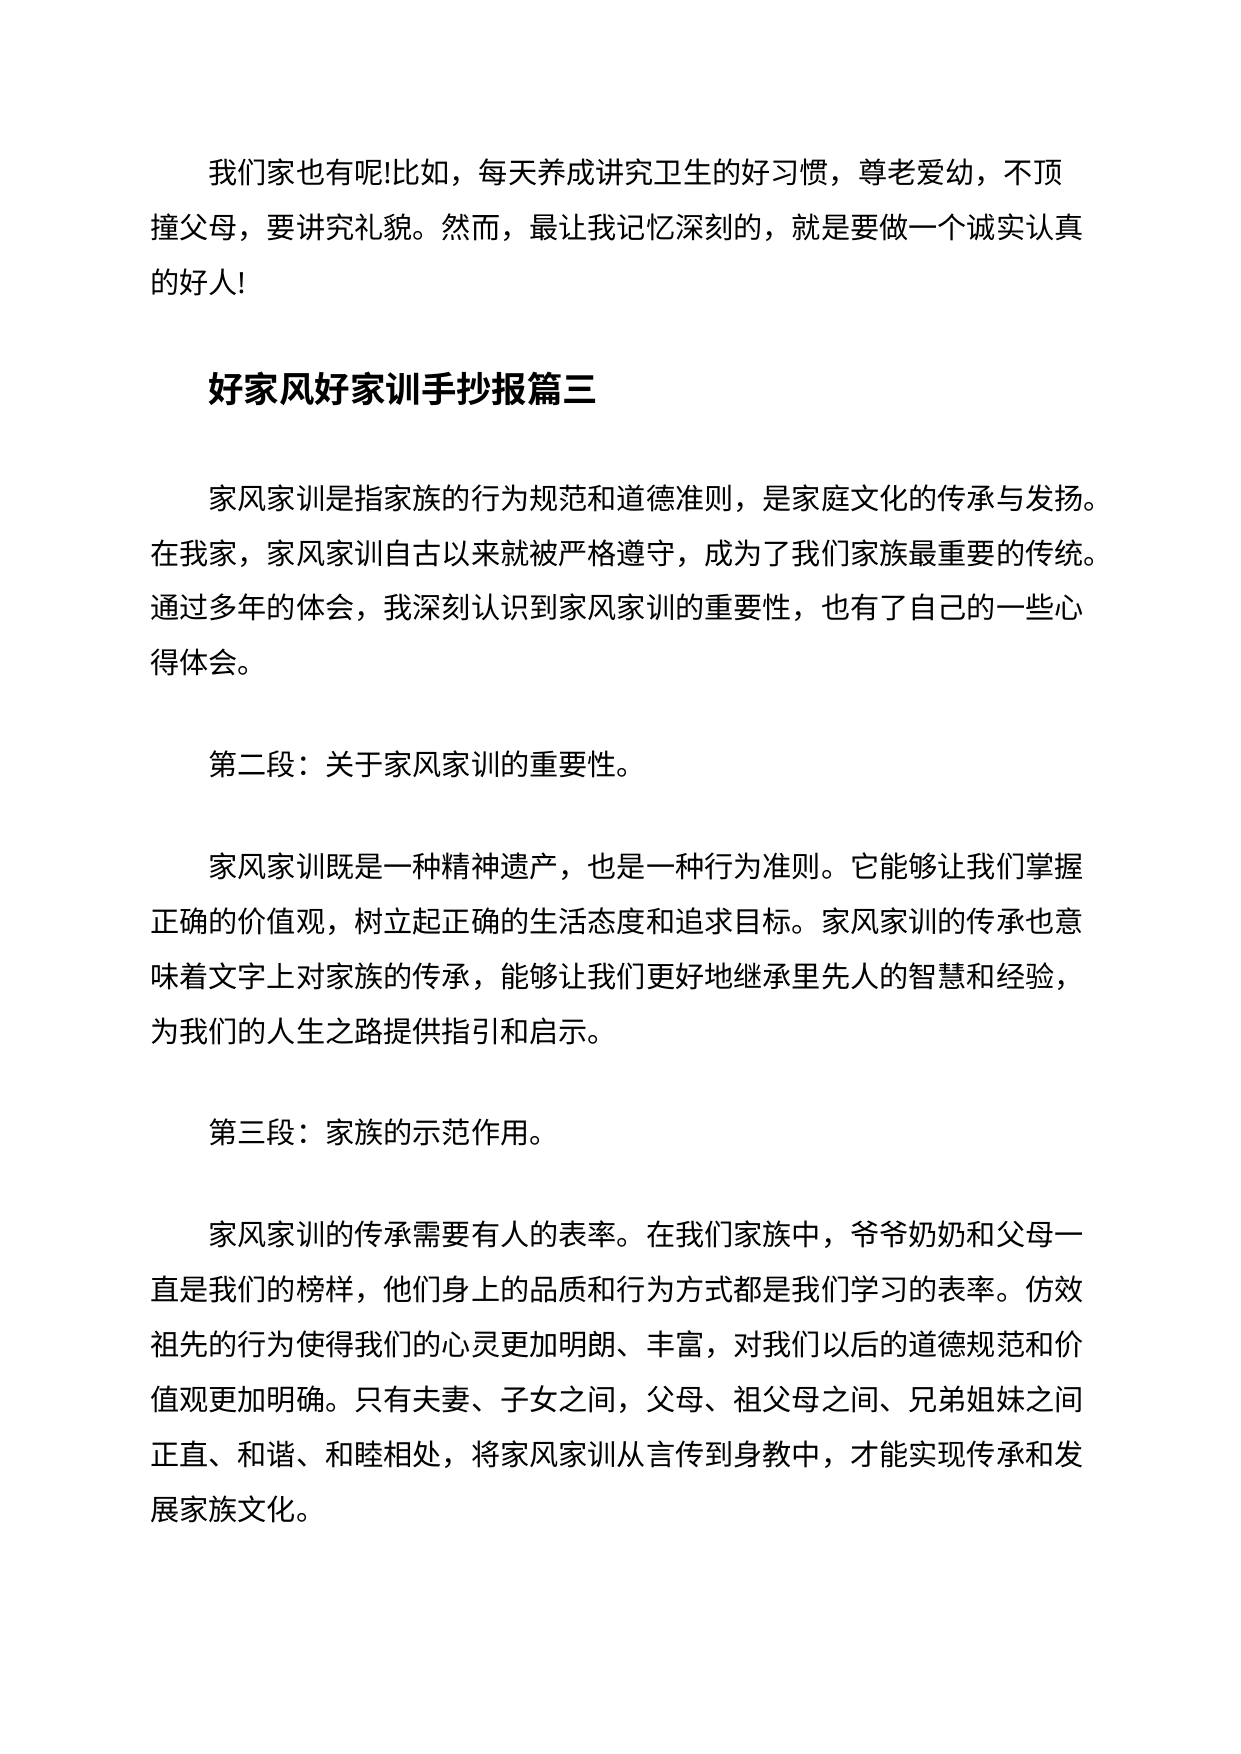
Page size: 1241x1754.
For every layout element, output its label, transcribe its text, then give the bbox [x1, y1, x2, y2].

text 第三段：家族的示范作用。 [150, 1110, 1090, 1152]
text 家风家训既是一种精神遗产，也是一种行为准则。它能够让我们掌握正确的价值观，树立起正确的生活态度和追求目标。家风家训的传承也意味着文字上对家族的传承，能够让我们更好地继承里先人的智慧和经验，为我们的人生之路提供指引和启示。 [150, 843, 1090, 1051]
text 家风家训的传承需要有人的表率。在我们家族中，爷爷奶奶和父母一直是我们的榜样，他们身上的品质和行为方式都是我们学习的表率。仿效祖先的行为使得我们的心灵更加明朗、丰富，对我们以后的道德规范和价值观更加明确。只有夫妻、子女之间，父母、祖父母之间、兄弟姐妹之间正直、和谐、和睦相处，将家风家训从言传到身教中，才能实现传承和发展家族文化。 [150, 1212, 1090, 1528]
text 家风家训是指家族的行为规范和道德准则，是家庭文化的传承与发扬。在我家，家风家训自古以来就被严格遵守，成为了我们家族最重要的传统。通过多年的体会，我深刻认识到家风家训的重要性，也有了自己的一些心得体会。 [150, 475, 1090, 682]
text 好家风好家训手抄报篇三 [150, 362, 1090, 413]
text 第二段：关于家风家训的重要性。 [150, 742, 1090, 784]
text 我们家也有呢!比如，每天养成讲究卫生的好习惯，尊老爱幼，不顶撞父母，要讲究礼貌。然而，最让我记忆深刻的，就是要做一个诚实认真的好人! [150, 150, 1090, 302]
